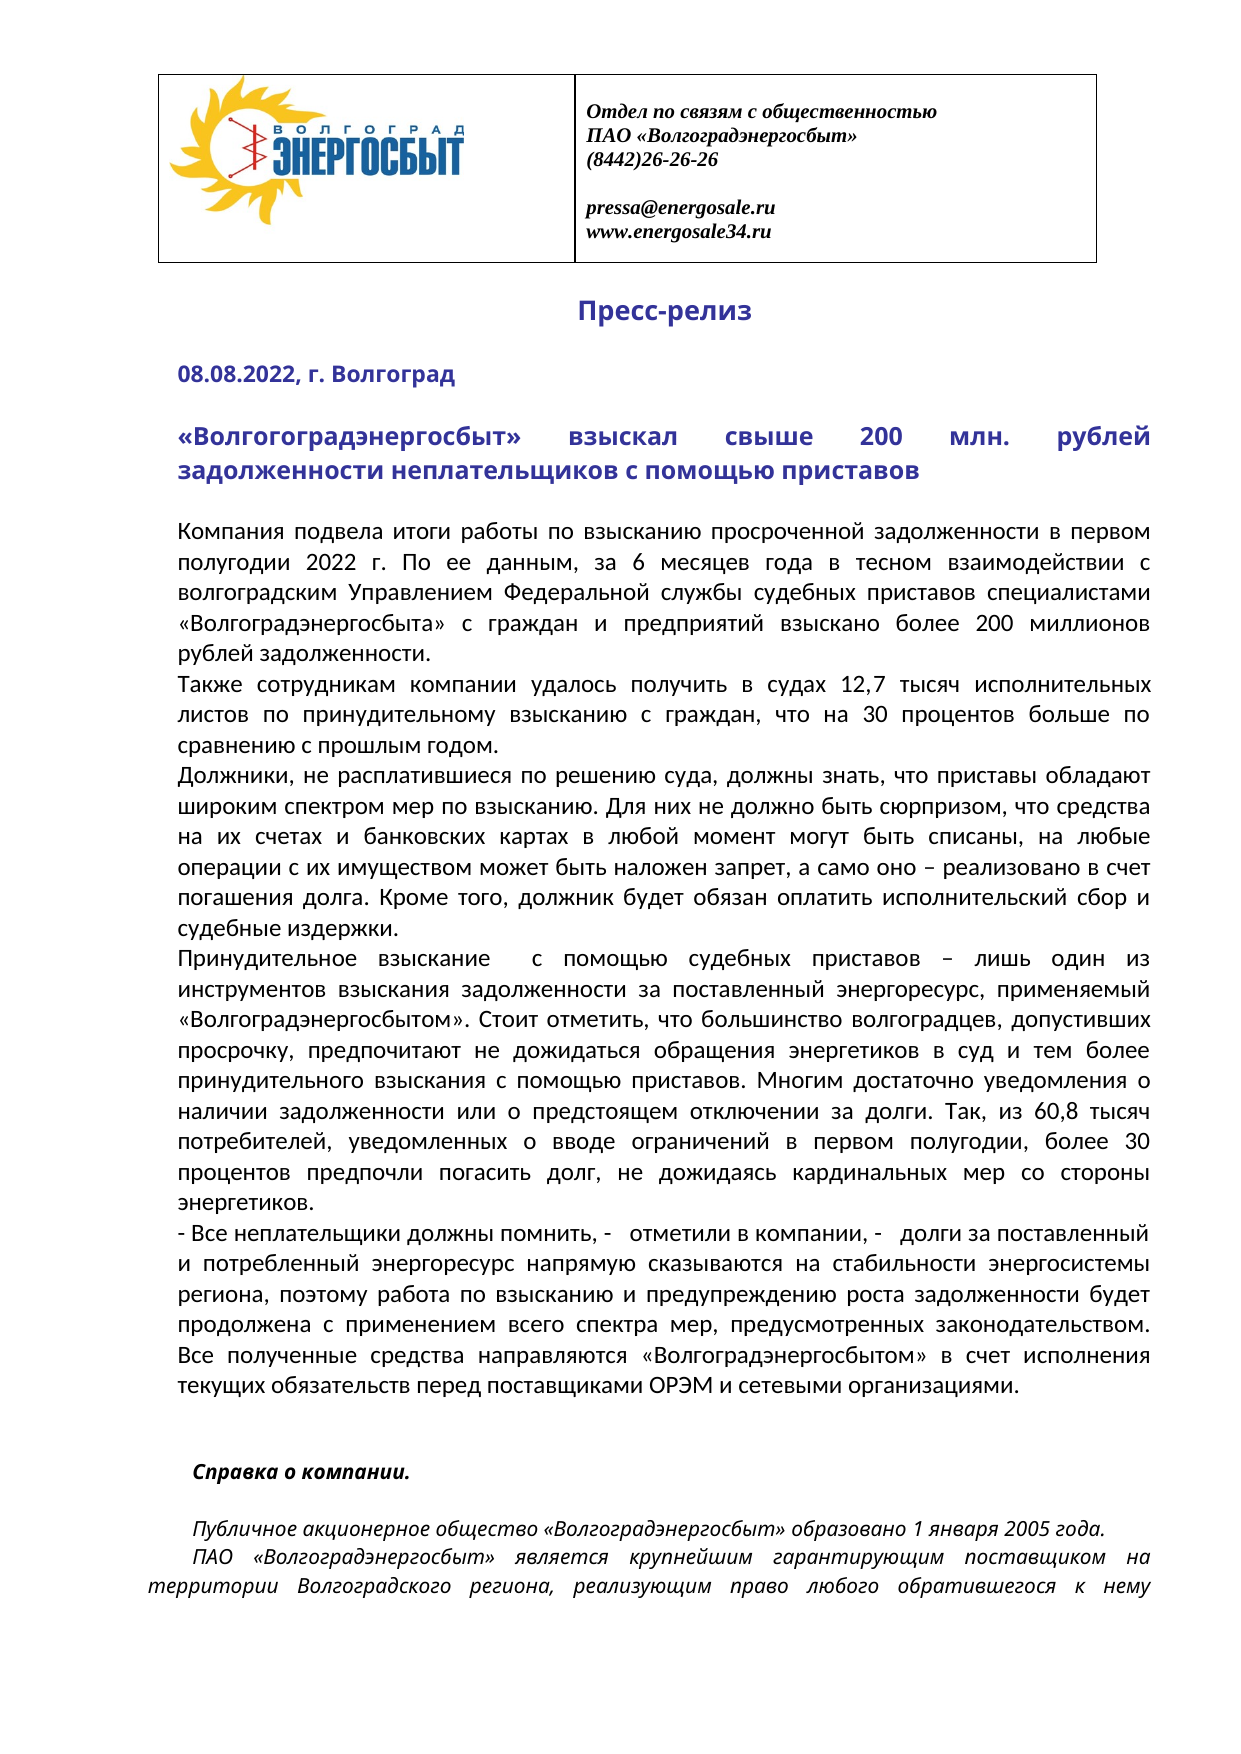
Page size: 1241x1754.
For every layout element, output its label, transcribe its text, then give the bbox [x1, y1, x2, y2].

text «Волгогоградэнергосбыт» взыскал свыше 200 млн. рублей задолженности неплательщиков с помощью приставов [177, 418, 1152, 486]
text Принудительное взыскание с помощью судебных приставов – лишь один из инструментов взыскания задолженности за поставленный энергоресурс, применяемый «Волгоградэнергосбытом». Стоит отметить, что большинство волгоградцев, допустивших просрочку, предпочитают не дожидаться обращения энергетиков в суд и тем более принудительного взыскания с помощью приставов. Многим достаточно уведомления о наличии задолженности или о предстоящем отключении за долги. Так, из 60,8 тысяч потребителей, уведомленных о вводе ограничений в первом полугодии, более 30 процентов предпочли погасить долг, не дожидаясь кардинальных мер со стороны энергетиков. [177, 942, 1152, 1217]
text Публичное акционерное общество «Волгоградэнергосбыт» образовано 1 января 2005 года. [148, 1514, 1152, 1542]
text Компания подвела итоги работы по взысканию просроченной задолженности в первом полугодии 2022 г. По ее данным, за 6 месяцев года в тесном взаимодействии с волгоградским Управлением Федеральной службы судебных приставов специалистами «Волгоградэнергосбыта» с граждан и предприятий взыскано более 200 миллионов рублей задолженности. [177, 515, 1152, 668]
text Пресс-релиз [177, 292, 1152, 329]
text - Все неплательщики должны помнить, - отметили в компании, - долги за поставленный и потребленный энергоресурс напрямую сказываются на стабильности энергосистемы региона, поэтому работа по взысканию и предупреждению роста задолженности будет продолжена с применением всего спектра мер, предусмотренных законодательством. Все полученные средства направляются «Волгоградэнергосбытом» в счет исполнения текущих обязательств перед поставщиками ОРЭМ и сетевыми организациями. [177, 1217, 1152, 1400]
picture [169, 75, 464, 234]
text Должники, не расплатившиеся по решению суда, должны знать, что приставы обладают широким спектром мер по взысканию. Для них не должно быть сюрпризом, что средства на их счетах и банковских картах в любой момент могут быть списаны, на любые операции с их имуществом может быть наложен запрет, а само оно – реализовано в счет погашения долга. Кроме того, должник будет обязан оплатить исполнительский сбор и судебные издержки. [177, 759, 1152, 942]
text Также сотрудникам компании удалось получить в судах 12,7 тысяч исполнительных листов по принудительному взысканию с граждан, что на 30 процентов больше по сравнению с прошлым годом. [177, 668, 1152, 759]
text 08.08.2022, г. Волгоград [177, 358, 1152, 389]
text Справка о компании. [148, 1457, 1152, 1486]
